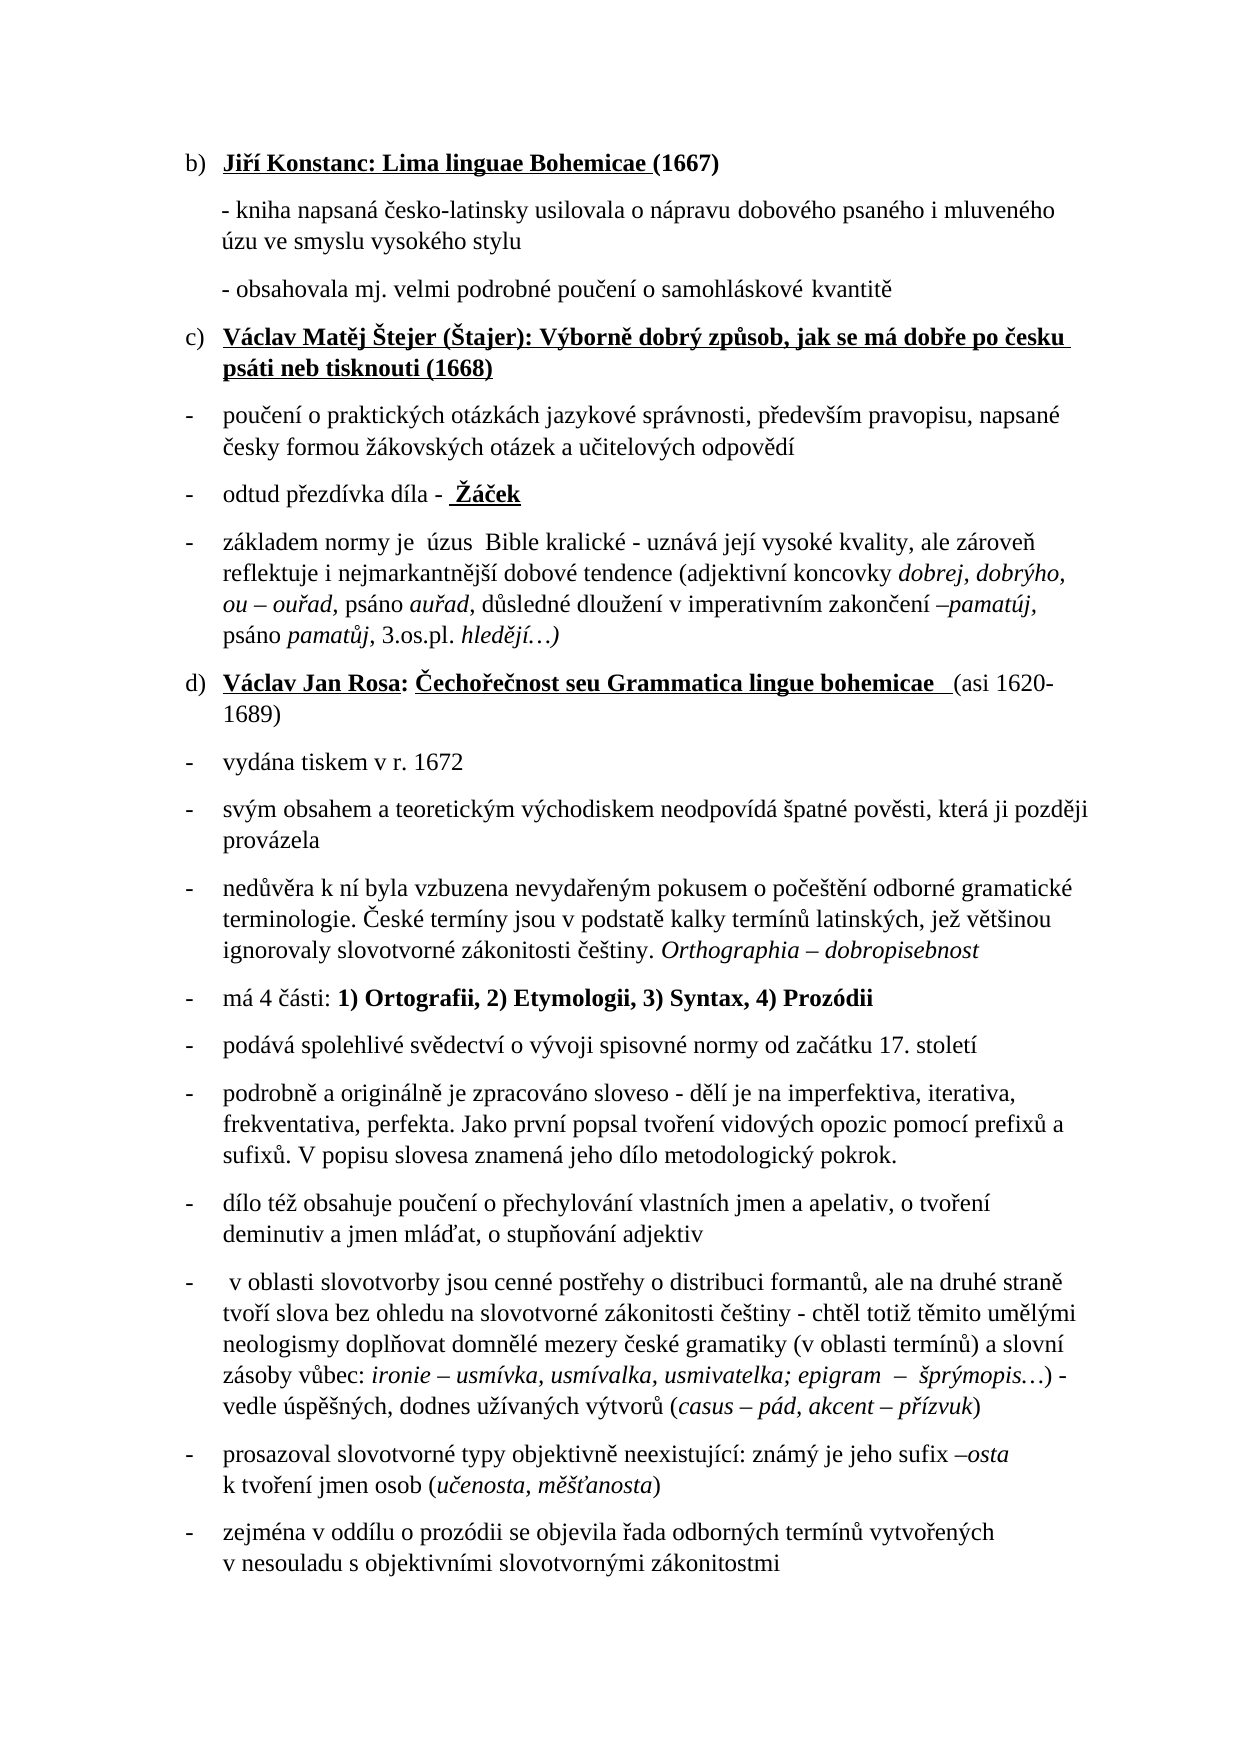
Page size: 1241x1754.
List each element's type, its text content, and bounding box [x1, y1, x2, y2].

list svým obsahem a teoretickým východiskem neodpovídá špatné pověsti, která ji později provázela [185, 794, 1093, 854]
list prosazoval slovotvorné typy objektivně neexistující: známý je jeho sufix –osta k tvoření jmen osob (učenosta, měšťanosta) [185, 1439, 1093, 1498]
list Václav Jan Rosa: Čechořečnost seu Grammatica lingue bohemicae (asi 1620-1689) [185, 668, 1093, 728]
list zejména v oddílu o prozódii se objevila řada odborných termínů vytvořených v nesouladu s objektivními slovotvornými zákonitostmi [185, 1517, 1093, 1577]
list vydána tiskem v r. 1672 [185, 747, 1093, 775]
list Václav Matěj Štejer (Štajer): Výborně dobrý způsob, jak se má dobře po česku psáti neb tisknouti (1668) [185, 322, 1093, 382]
text - kniha napsaná česko-latinsky usilovala o nápravu dobového psaného i mluveného úzu ve smyslu vysokého stylu [221, 195, 1093, 255]
list podrobně a originálně je zpracováno sloveso - dělí je na imperfektiva, iterativa, frekventativa, perfekta. Jako první popsal tvoření vidových opozic pomocí prefixů a sufixů. V popisu slovesa znamená jeho dílo metodologický pokrok. [185, 1078, 1093, 1169]
list má 4 části: 1) Ortografii, 2) Etymologii, 3) Syntax, 4) Prozódii [185, 983, 1093, 1012]
list nedůvěra k ní byla vzbuzena nevydařeným pokusem o počeštění odborné gramatické terminologie. České termíny jsou v podstatě kalky termínů latinských, jež většinou ignorovaly slovotvorné zákonitosti češtiny. Orthographia – dobropisebnost [185, 873, 1093, 964]
list odtud přezdívka díla - Žáček [185, 479, 1093, 508]
text - obsahovala mj. velmi podrobné poučení o samohláskové kvantitě [148, 274, 1093, 303]
list v oblasti slovotvorby jsou cenné postřehy o distribuci formantů, ale na druhé straně tvoří slova bez ohledu na slovotvorné zákonitosti češtiny - chtěl totiž těmito umělými neologismy doplňovat domnělé mezery české gramatiky (v oblasti termínů) a slovní zásoby vůbec: ironie – usmívka, usmívalka, usmivatelka; epigram – šprýmopis…) - vedle úspěšných, dodnes užívaných výtvorů (casus – pád, akcent – přízvuk) [185, 1267, 1093, 1420]
list Jiří Konstanc: Lima linguae Bohemicae (1667) [185, 148, 1093, 176]
list poučení o praktických otázkách jazykové správnosti, především pravopisu, napsané česky formou žákovských otázek a učitelových odpovědí [185, 401, 1093, 460]
list dílo též obsahuje poučení o přechylování vlastních jmen a apelativ, o tvoření deminutiv a jmen mláďat, o stupňování adjektiv [185, 1188, 1093, 1248]
list podává spolehlivé svědectví o vývoji spisovné normy od začátku 17. století [185, 1031, 1093, 1059]
list základem normy je úzus Bible kralické - uznává její vysoké kvality, ale zároveň reflektuje i nejmarkantnější dobové tendence (adjektivní koncovky dobrej, dobrýho, ou – ouřad, psáno auřad, důsledné dloužení v imperativním zakončení –pamatúj, psáno pamatůj, 3.os.pl. hledějí…) [185, 527, 1093, 649]
